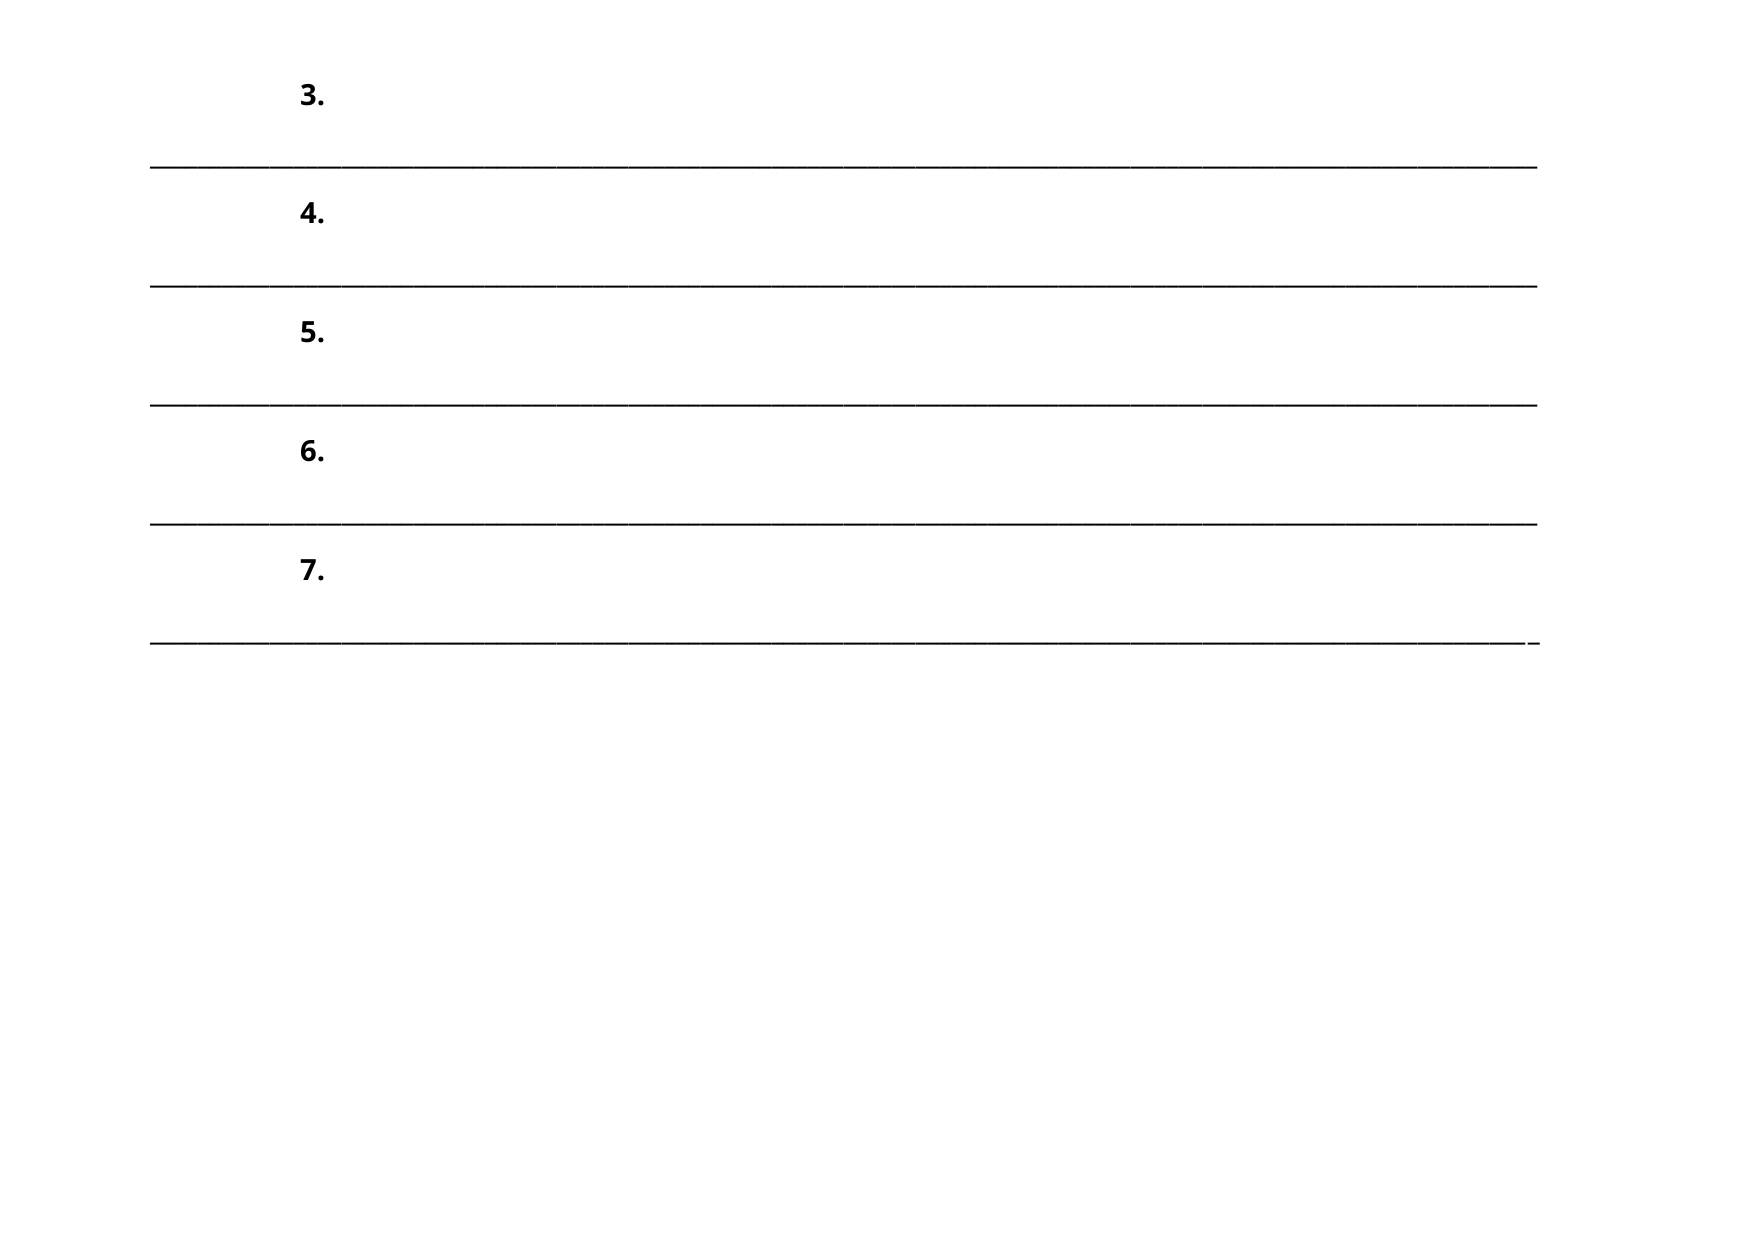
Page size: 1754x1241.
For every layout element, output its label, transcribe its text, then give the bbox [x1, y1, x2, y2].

text 4. ____________________________________________________________________________________________________________________ [150, 193, 1604, 292]
text 3. ____________________________________________________________________________________________________________________ [150, 74, 1604, 173]
text 6. ____________________________________________________________________________________________________________________ [150, 431, 1604, 530]
text 7. ____________________________________________________________________________________________________________________ [150, 550, 1604, 649]
text 5. ____________________________________________________________________________________________________________________ [150, 312, 1604, 411]
